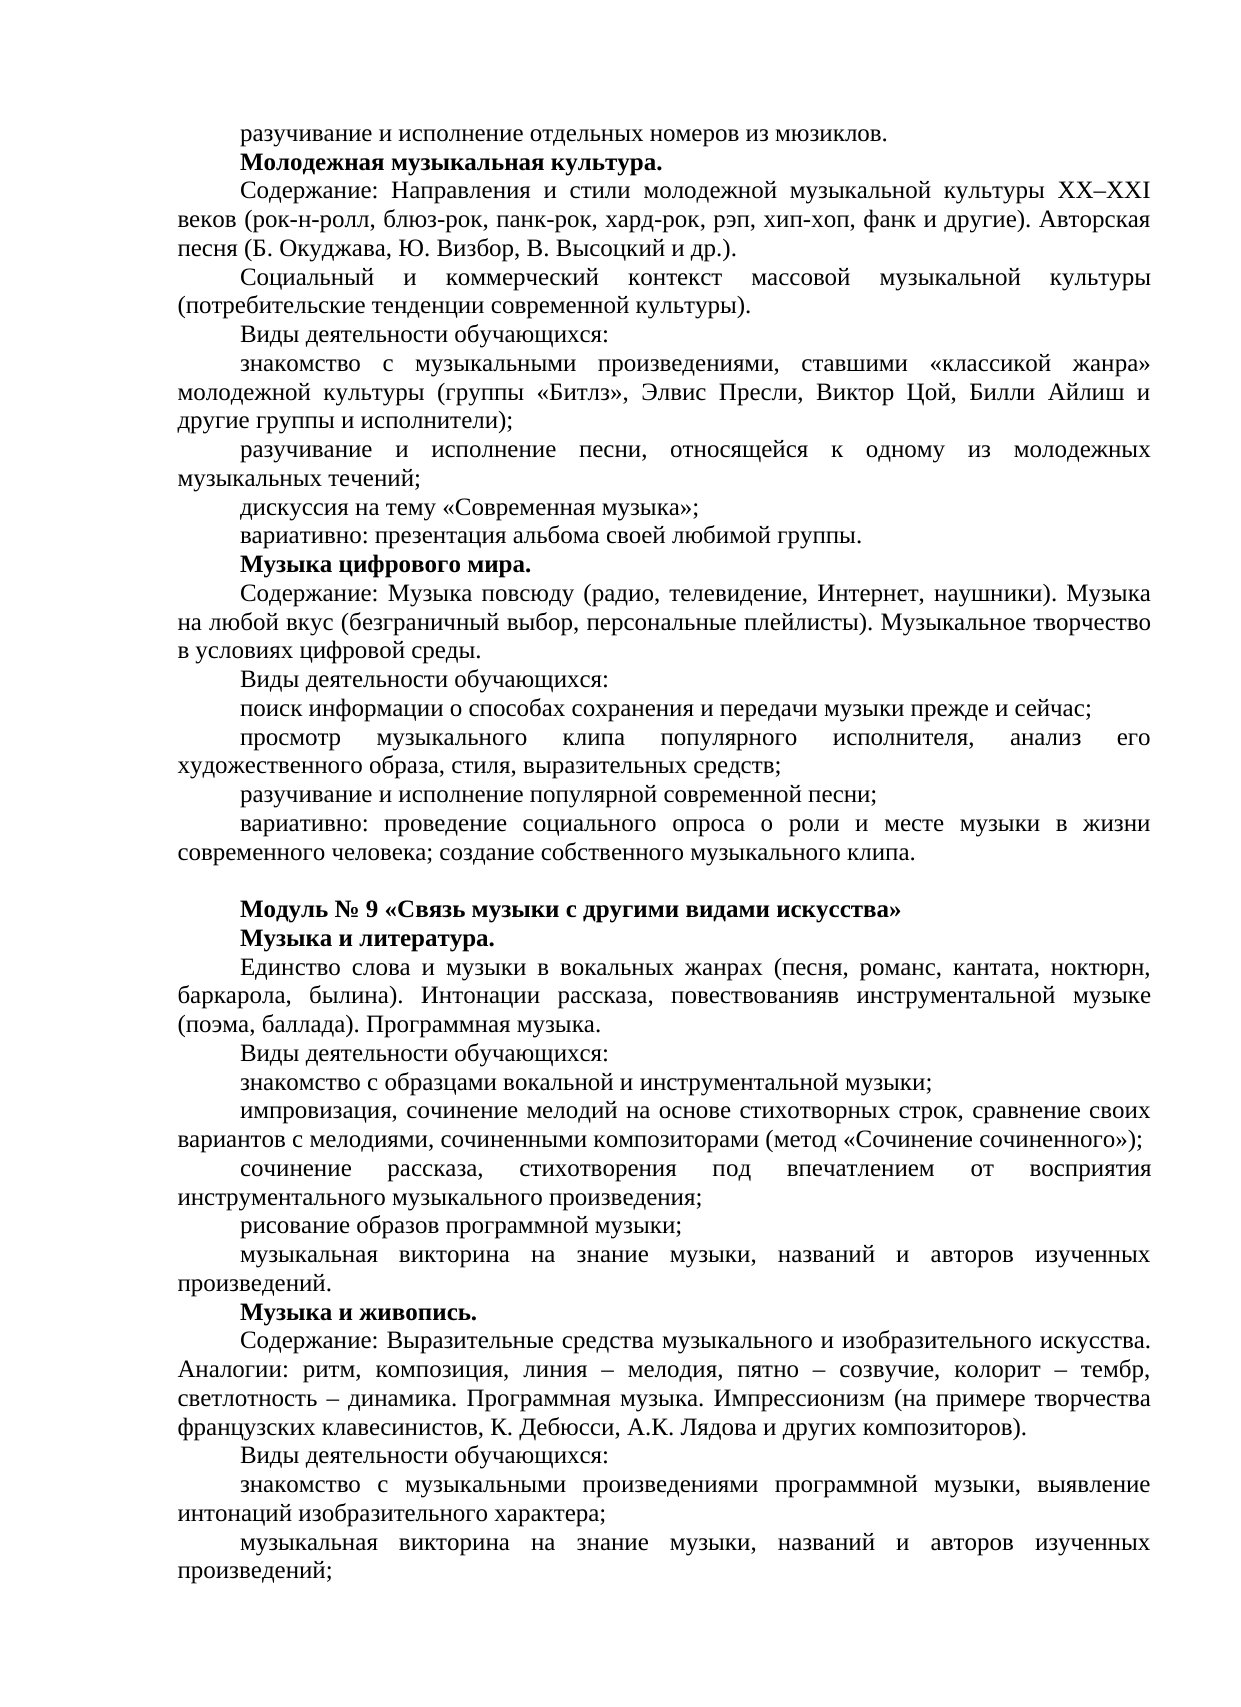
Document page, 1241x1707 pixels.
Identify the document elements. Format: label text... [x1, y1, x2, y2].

text разучивание и исполнение популярной современной песни; [177, 779, 1152, 808]
text дискуссия на тему «Современная музыка»; [177, 492, 1152, 521]
text Виды деятельности обучающихся: [177, 1441, 1152, 1469]
text Содержание: Направления и стили молодежной музыкальной культуры XX–XXI веков (рок-н-ролл, блюз-рок, панк-рок, хард-рок, рэп, хип-хоп, фанк и другие). Авторская песня (Б. Окуджава, Ю. Визбор, В. Высоцкий и др.). [177, 176, 1152, 262]
text музыкальная викторина на знание музыки, названий и авторов изученных произведений; [177, 1527, 1152, 1584]
text вариативно: презентация альбома своей любимой группы. [177, 521, 1152, 549]
text Социальный и коммерческий контекст массовой музыкальной культуры (потребительские тенденции современной культуры). [177, 262, 1152, 319]
text Музыка и живопись. [177, 1297, 1152, 1326]
text Содержание: Выразительные средства музыкального и изобразительного искусства. Аналогии: ритм, композиция, линия – мелодия, пятно – созвучие, колорит – тембр, светлотность – динамика. Программная музыка. Импрессионизм (на примере творчества французских клавесинистов, К. Дебюсси, А.К. Лядова и других композиторов). [177, 1326, 1152, 1441]
text Музыка и литература. [177, 923, 1152, 952]
text просмотр музыкального клипа популярного исполнителя, анализ его художественного образа, стиля, выразительных средств; [177, 722, 1152, 779]
text сочинение рассказа, стихотворения под впечатлением от восприятия инструментального музыкального произведения; [177, 1153, 1152, 1211]
text музыкальная викторина на знание музыки, названий и авторов изученных произведений. [177, 1239, 1152, 1297]
text знакомство с образцами вокальной и инструментальной музыки; [177, 1067, 1152, 1096]
text рисование образов программной музыки; [177, 1211, 1152, 1239]
text вариативно: проведение социального опроса о роли и месте музыки в жизни современного человека; создание собственного музыкального клипа. [177, 808, 1152, 866]
text Модуль № 9 «Связь музыки с другими видами искусства» [177, 894, 1152, 923]
text Виды деятельности обучающихся: [177, 1038, 1152, 1067]
text Виды деятельности обучающихся: [177, 664, 1152, 693]
text поиск информации о способах сохранения и передачи музыки прежде и сейчас; [177, 693, 1152, 722]
text импровизация, сочинение мелодий на основе стихотворных строк, сравнение своих вариантов с мелодиями, сочиненными композиторами (метод «Сочинение сочиненного»); [177, 1096, 1152, 1153]
text знакомство с музыкальными произведениями программной музыки, выявление интонаций изобразительного характера; [177, 1469, 1152, 1527]
text Содержание: Музыка повсюду (радио, телевидение, Интернет, наушники). Музыка на любой вкус (безграничный выбор, персональные плейлисты). Музыкальное творчество в условиях цифровой среды. [177, 578, 1152, 664]
text Музыка цифрового мира. [177, 549, 1152, 578]
text Молодежная музыкальная культура. [177, 147, 1152, 176]
text разучивание и исполнение песни, относящейся к одному из молодежных музыкальных течений; [177, 434, 1152, 492]
text Единство слова и музыки в вокальных жанрах (песня, романс, кантата, ноктюрн, баркарола, былина). Интонации рассказа, повествованияв инструментальной музыке (поэма, баллада). Программная музыка. [177, 952, 1152, 1038]
text разучивание и исполнение отдельных номеров из мюзиклов. [177, 118, 1152, 147]
text знакомство с музыкальными произведениями, ставшими «классикой жанра» молодежной культуры (группы «Битлз», Элвис Пресли, Виктор Цой, Билли Айлиш и другие группы и исполнители); [177, 348, 1152, 434]
text Виды деятельности обучающихся: [177, 319, 1152, 348]
